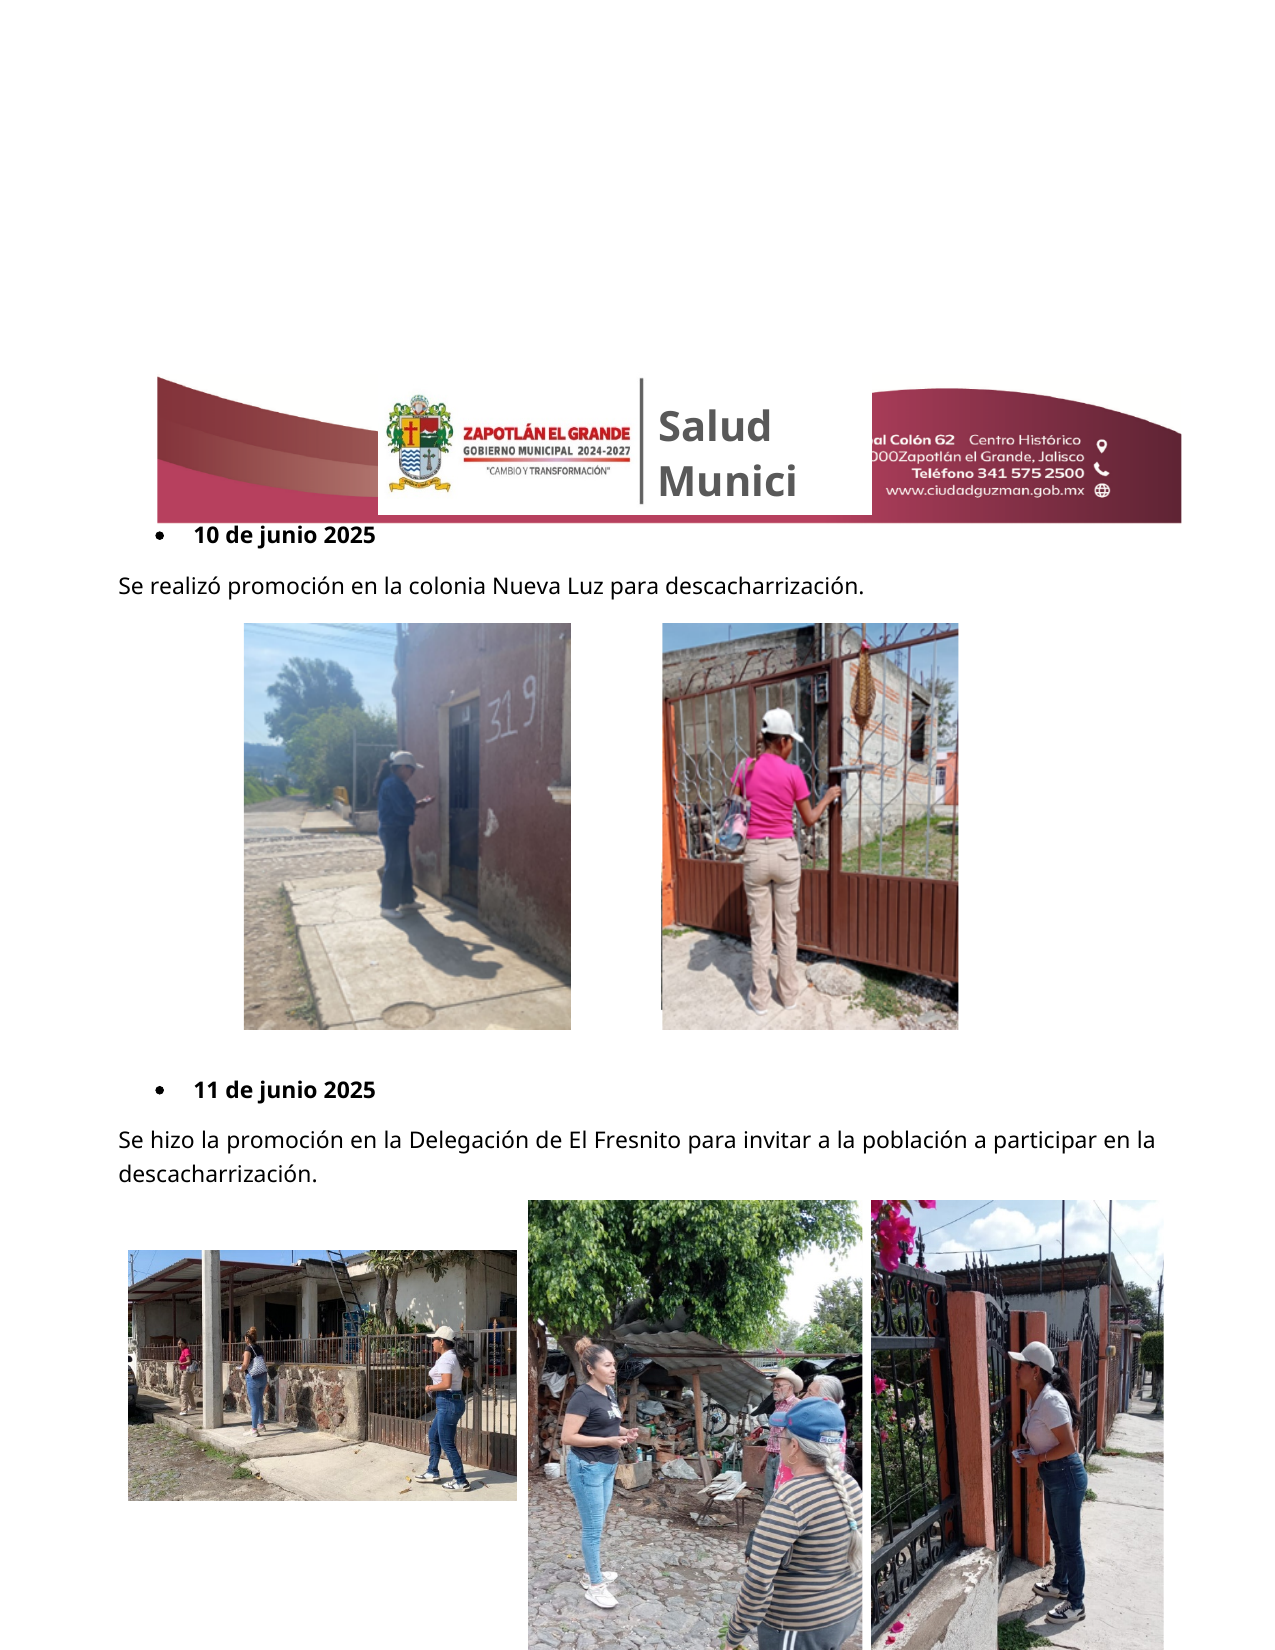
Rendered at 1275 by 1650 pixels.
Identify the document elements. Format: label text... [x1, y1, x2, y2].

text Se realizó promoción en la colonia Nueva Luz para descacharrización. [118, 569, 1157, 601]
picture [128, 1250, 517, 1501]
picture [871, 1200, 1164, 1650]
picture [661, 623, 961, 1030]
list 10 de junio 2025 [156, 519, 1157, 550]
picture [243, 623, 571, 1030]
picture [528, 1200, 863, 1650]
text Se hizo la promoción en la Delegación de El Fresnito para invitar a la población a participar en la descacharrización. [118, 1124, 1157, 1189]
list 11 de junio 2025 [156, 1074, 1157, 1105]
picture [157, 372, 1182, 525]
